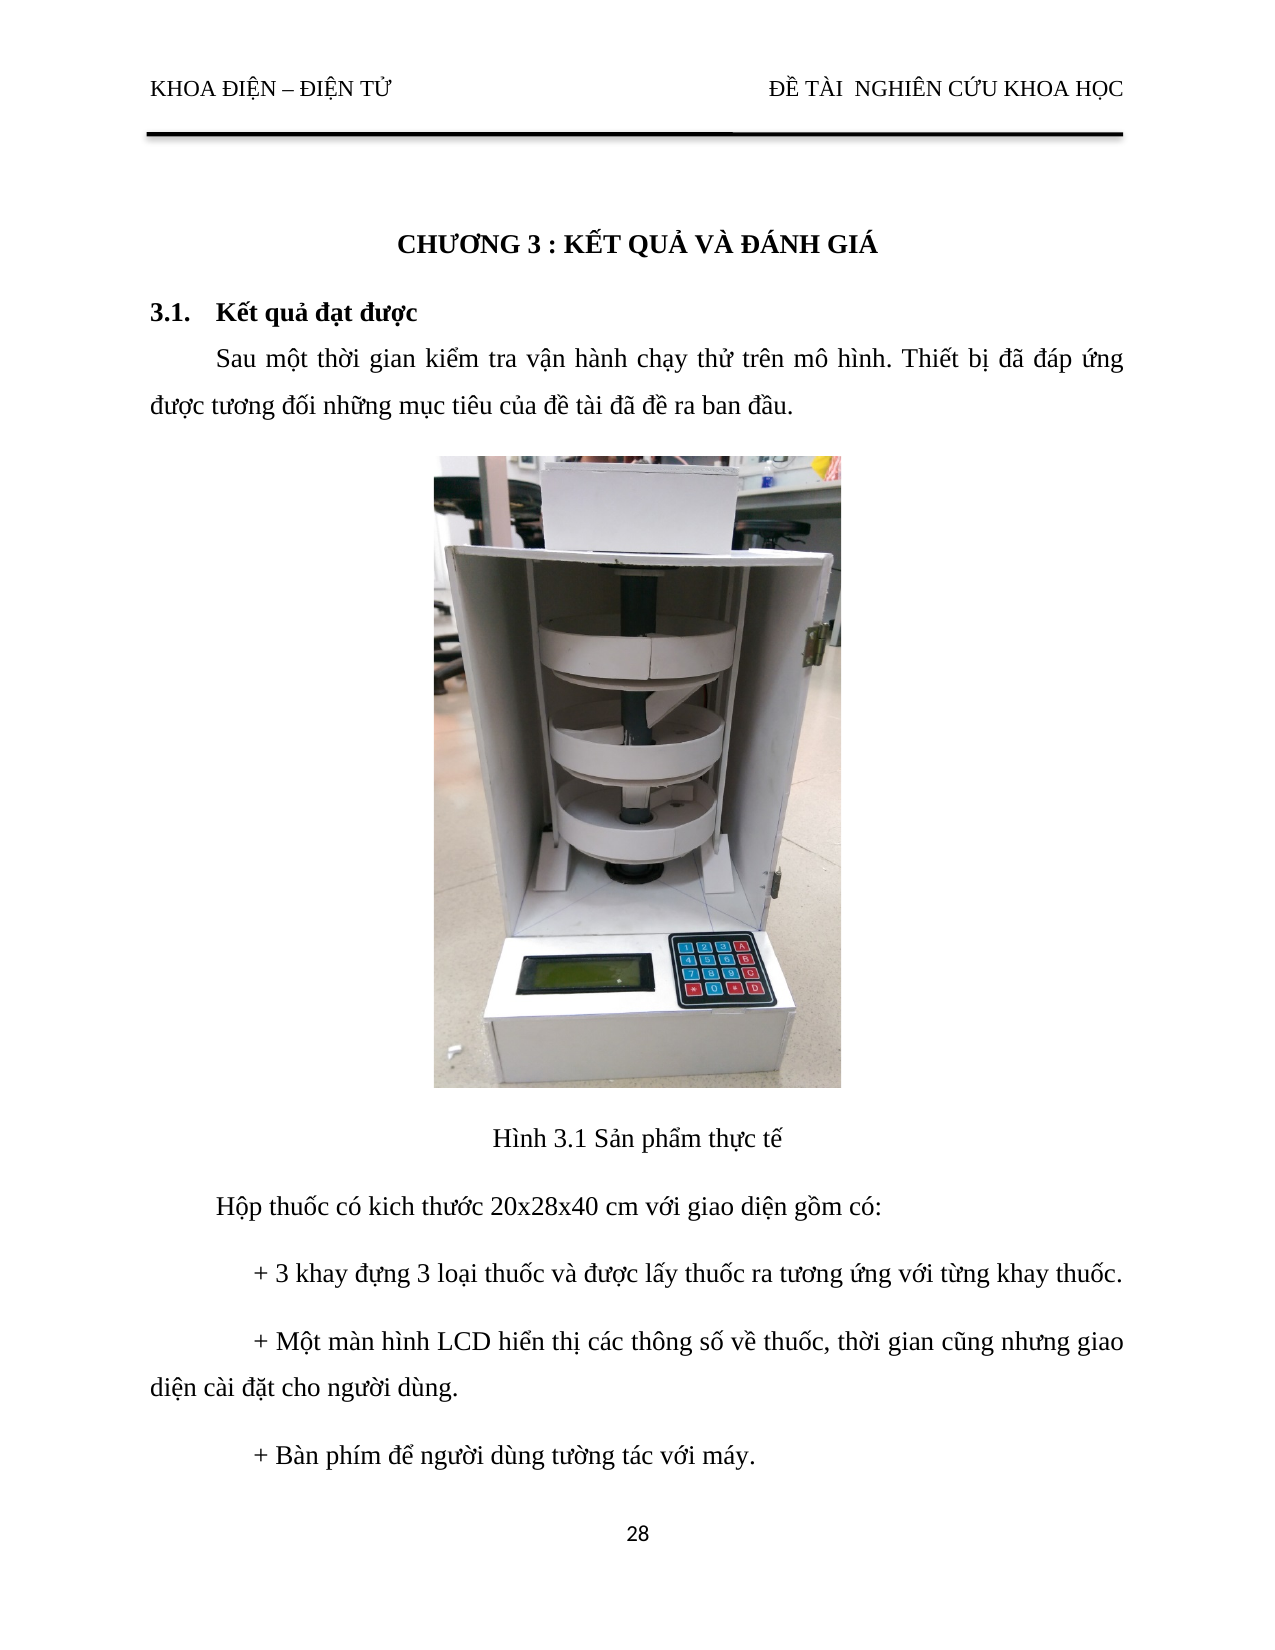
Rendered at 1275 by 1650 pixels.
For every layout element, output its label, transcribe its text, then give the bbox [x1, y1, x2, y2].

text + Một màn hình LCD hiển thị các thông số về thuốc, thời gian cũng nhưng giao diện cài đặt cho người dùng. [150, 1325, 1125, 1403]
text + 3 khay đựng 3 loại thuốc và được lấy thuốc ra tương ứng với từng khay thuốc. [150, 1257, 1125, 1288]
text Hộp thuốc có kich thước 20x28x40 cm với giao diện gồm có: [150, 1190, 1125, 1221]
subtitle Kết quả đạt được [150, 296, 1125, 327]
subtitle CHƯƠNG 3 : KẾT QUẢ VÀ ĐÁNH GIÁ [150, 228, 1125, 259]
text + Bàn phím để người dùng tường tác với máy. [150, 1439, 1125, 1470]
text Hình 3.1 Sản phẩm thực tế [150, 1122, 1125, 1153]
picture [433, 456, 842, 1088]
text Sau một thời gian kiểm tra vận hành chạy thử trên mô hình. Thiết bị đã đáp ứng được tương đối những mục tiêu của đề tài đã đề ra ban đầu. [150, 342, 1125, 420]
